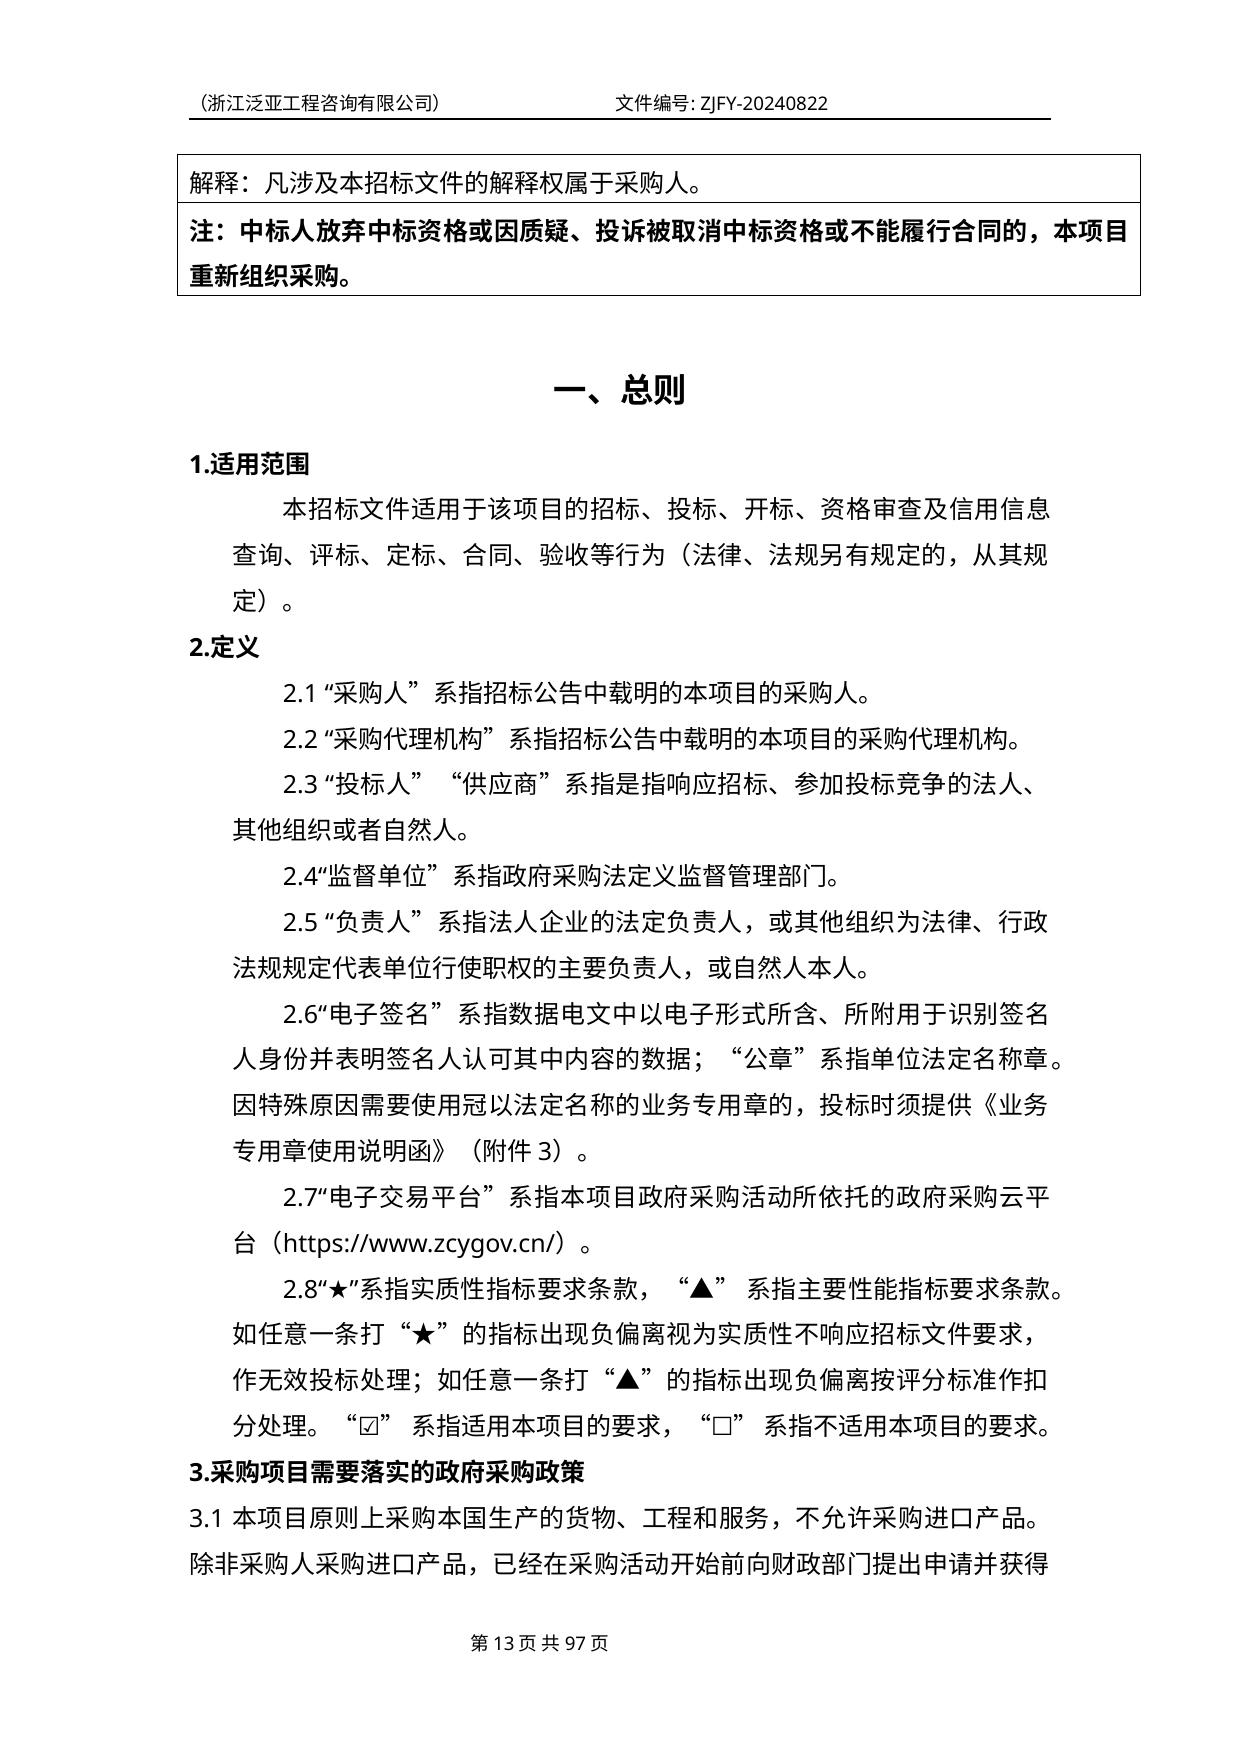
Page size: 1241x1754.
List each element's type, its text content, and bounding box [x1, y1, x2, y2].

text 本招标文件适用于该项目的招标、投标、开标、资格审查及信用信息查询、评标、定标、合同、验收等行为（法律、法规另有规定的，从其规定）。 [233, 482, 1051, 620]
table_cell 解释：凡涉及本招标文件的解释权属于采购人。 [178, 155, 1140, 202]
text 2.定义 [189, 620, 1051, 666]
text 2.3 “投标人”“供应商”系指是指响应招标、参加投标竞争的法人、其他组织或者自然人。 [233, 757, 1051, 849]
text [189, 1491, 1051, 1582]
table_cell 注：中标人放弃中标资格或因质疑、投诉被取消中标资格或不能履行合同的，本项目重新组织采购。 [178, 203, 1140, 295]
text 2.6“电子签名”系指数据电文中以电子形式所含、所附用于识别签名人身份并表明签名人认可其中内容的数据；“公章”系指单位法定名称章。因特殊原因需要使用冠以法定名称的业务专用章的，投标时须提供《业务专用章使用说明函》（附件3）。 [233, 986, 1051, 1170]
text 2.4“监督单位”系指政府采购法定义监督管理部门。 [233, 849, 1051, 895]
text 2.1 “采购人”系指招标公告中载明的本项目的采购人。 [233, 666, 1051, 711]
text 3.采购项目需要落实的政府采购政策 [189, 1445, 1051, 1491]
text 2.7“电子交易平台”系指本项目政府采购活动所依托的政府采购云平台（https://www.zcygov.cn/）。 [233, 1170, 1051, 1261]
text 1.适用范围 [189, 436, 1051, 482]
text 一、总则 [189, 364, 1051, 412]
text 2.5 “负责人”系指法人企业的法定负责人，或其他组织为法律、行政法规规定代表单位行使职权的主要负责人，或自然人本人。 [233, 895, 1051, 986]
text 2.8“★”系指实质性指标要求条款，“▲” 系指主要性能指标要求条款。如任意一条打“★”的指标出现负偏离视为实质性不响应招标文件要求，作无效投标处理；如任意一条打“▲”的指标出现负偏离按评分标准作扣分处理。“☑” 系指适用本项目的要求，“☐” 系指不适用本项目的要求。 [233, 1261, 1051, 1445]
text 2.2 “采购代理机构”系指招标公告中载明的本项目的采购代理机构。 [233, 711, 1051, 757]
